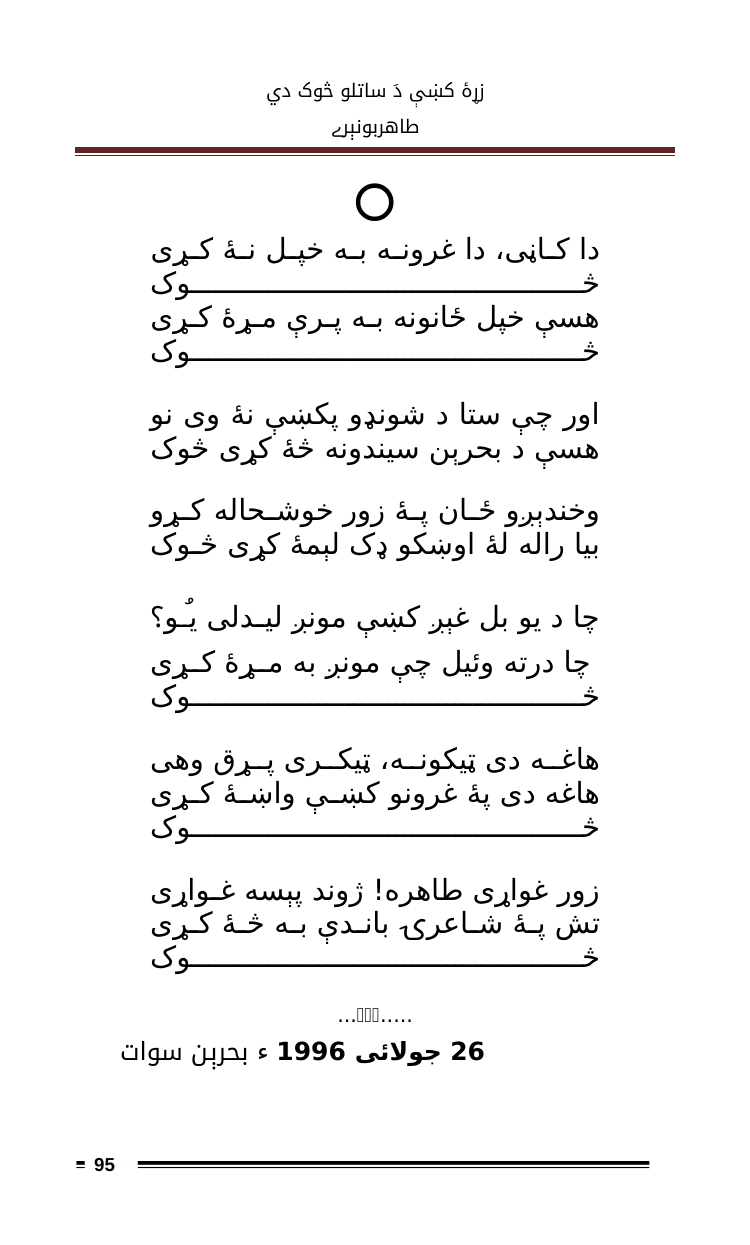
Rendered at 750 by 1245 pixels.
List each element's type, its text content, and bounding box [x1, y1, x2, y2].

text دا کاڼى، دا غرونه به خپل نۀ کړى څوک هسې خپل ځانونه به پرې مړۀ کړى څوک [150, 232, 600, 397]
text وخندېږو ځان پۀ زور خوشحاله کړو بيا راله لۀ اوښکو ډک لېمۀ کړى څوک [150, 494, 600, 590]
text هاغه دى ټيکونه، ټيکرى پړق وهى هاغه دى پۀ غرونو کښې واښۀ کړى څوک [150, 742, 600, 873]
text ........ [120, 1003, 630, 1028]
picture [108, 1161, 650, 1169]
text چا د يو بل غېږ کښې مونږ ليدلى يُو؟ چا درته وئيل چې مونږ به مړۀ کړى څوک [150, 590, 600, 742]
text 26 جولائى 1996 ء بحرېن سوات [120, 1028, 630, 1075]
picture [76, 1161, 101, 1169]
text اور چې ستا د شونډو پکښې نۀ وى نو هسې د بحرېن سيندونه څۀ کړى څوک [150, 397, 600, 494]
text زور غواړى طاهره! ژوند پېسه غواړى تش پۀ شاعرۍ باندې به څۀ کړى څوک [150, 873, 600, 1003]
picture [103, 1161, 111, 1169]
